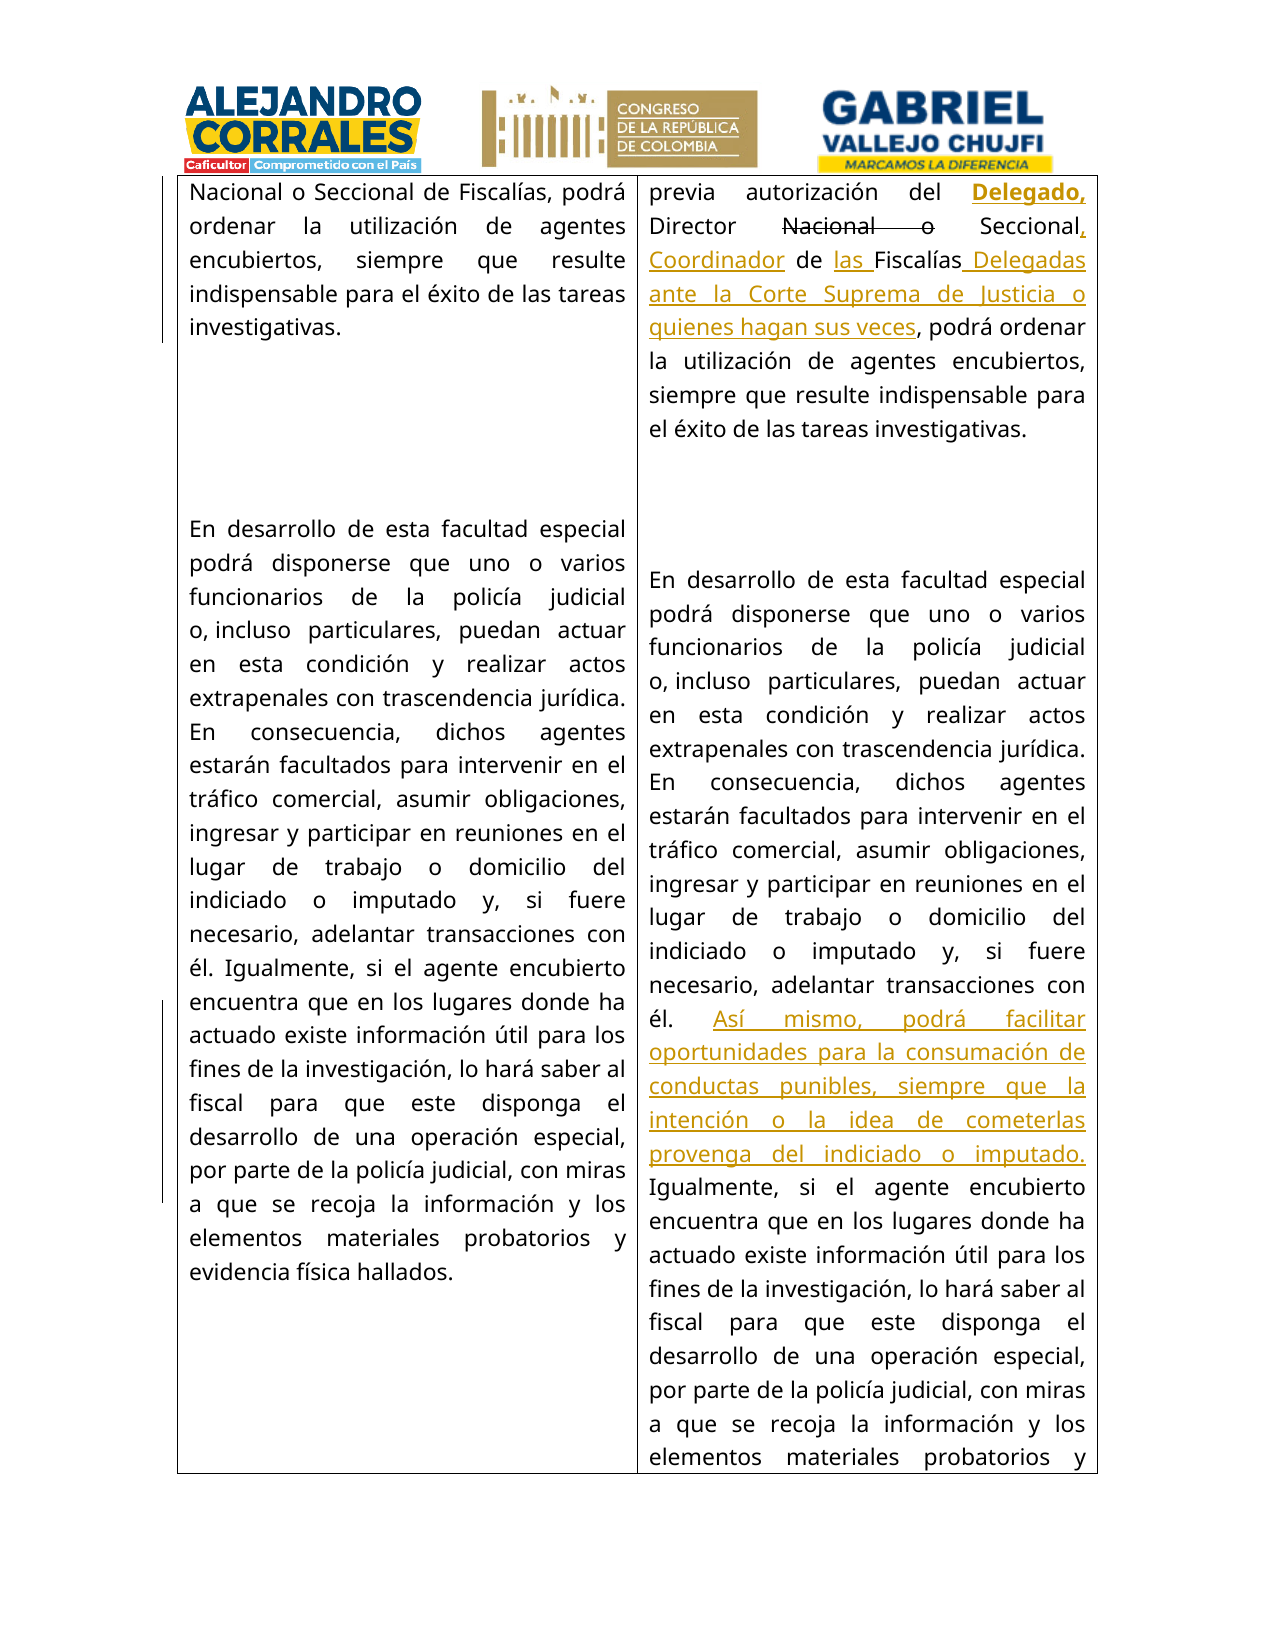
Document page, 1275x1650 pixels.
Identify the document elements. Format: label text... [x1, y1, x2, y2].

picture [177, 73, 427, 175]
picture [797, 81, 1074, 175]
picture [478, 82, 762, 175]
